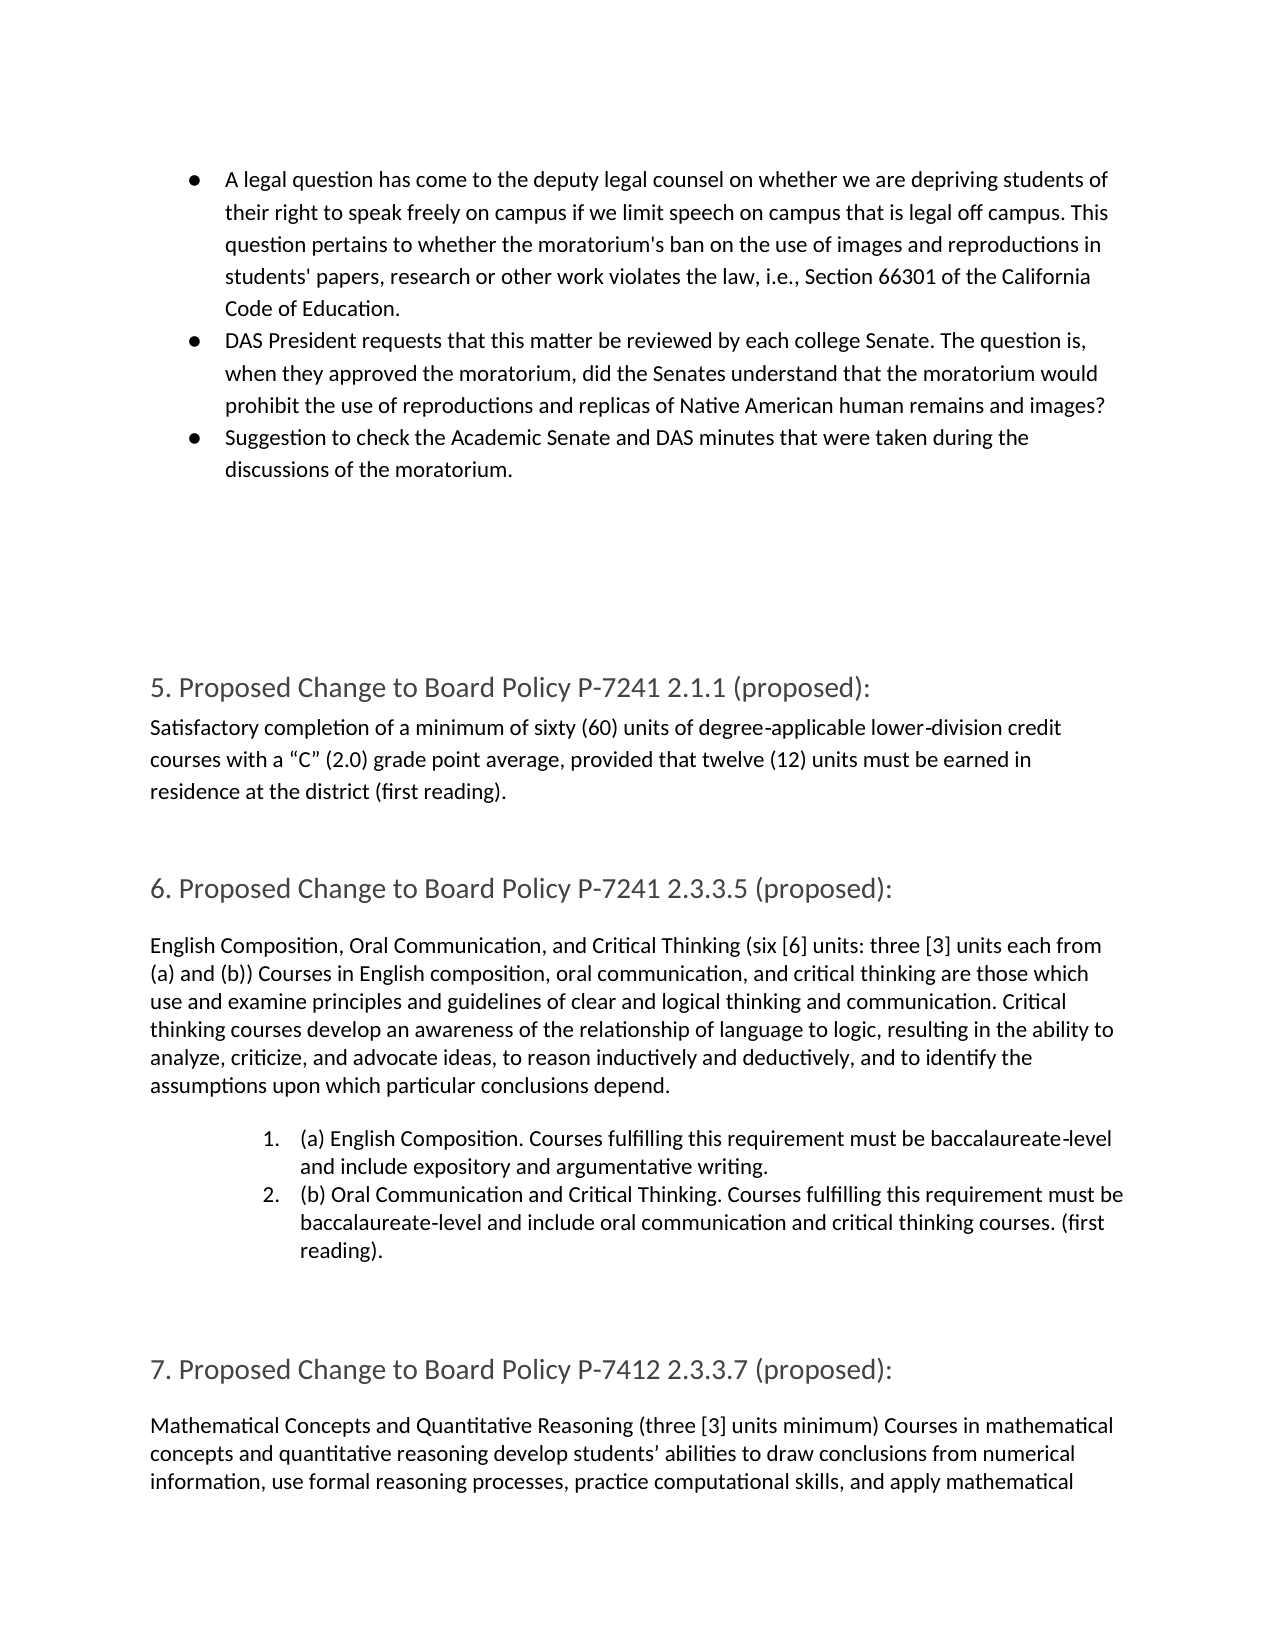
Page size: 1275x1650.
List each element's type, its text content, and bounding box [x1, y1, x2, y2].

text Satisfactory completion of a minimum of sixty (60) units of degree‐applicable lower‐division credit courses with a “C” (2.0) grade point average, provided that twelve (12) units must be earned in residence at the district (first reading). [150, 713, 1125, 805]
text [150, 1411, 1125, 1496]
list DAS President requests that this matter be reviewed by each college Senate. The question is, when they approved the moratorium, did the Senates understand that the moratorium would prohibit the use of reproductions and replicas of Native American human remains and images? [187, 327, 1125, 419]
list (b) Oral Communication and Critical Thinking. Courses fulfilling this requirement must be baccalaureate‐level and include oral communication and critical thinking courses. (first reading). [262, 1180, 1125, 1264]
subtitle 7. Proposed Change to Board Policy P-7412 2.3.3.7 (proposed): [150, 1351, 1125, 1386]
subtitle 6. Proposed Change to Board Policy P-7241 2.3.3.5 (proposed): [150, 871, 1125, 906]
list A legal question has come to the deputy legal counsel on whether we are depriving students of their right to speak freely on campus if we limit speech on campus that is legal off campus. This question pertains to whether the moratorium's ban on the use of images and reproductions in students' papers, research or other work violates the law, i.e., Section 66301 of the California Code of Education. [187, 166, 1125, 322]
list (a) English Composition. Courses fulfilling this requirement must be baccalaureate‐level and include expository and argumentative writing. [262, 1124, 1125, 1180]
list Suggestion to check the Academic Senate and DAS minutes that were taken during the discussions of the moratorium. [187, 423, 1125, 483]
subtitle 5. Proposed Change to Board Policy P-7241 2.1.1 (proposed): [150, 669, 1125, 704]
text English Composition, Oral Communication, and Critical Thinking (six [6] units: three [3] units each from (a) and (b)) Courses in English composition, oral communication, and critical thinking are those which use and examine principles and guidelines of clear and logical thinking and communication. Critical thinking courses develop an awareness of the relationship of language to logic, resulting in the ability to analyze, criticize, and advocate ideas, to reason inductively and deductively, and to identify the assumptions upon which particular conclusions depend. [150, 931, 1125, 1099]
